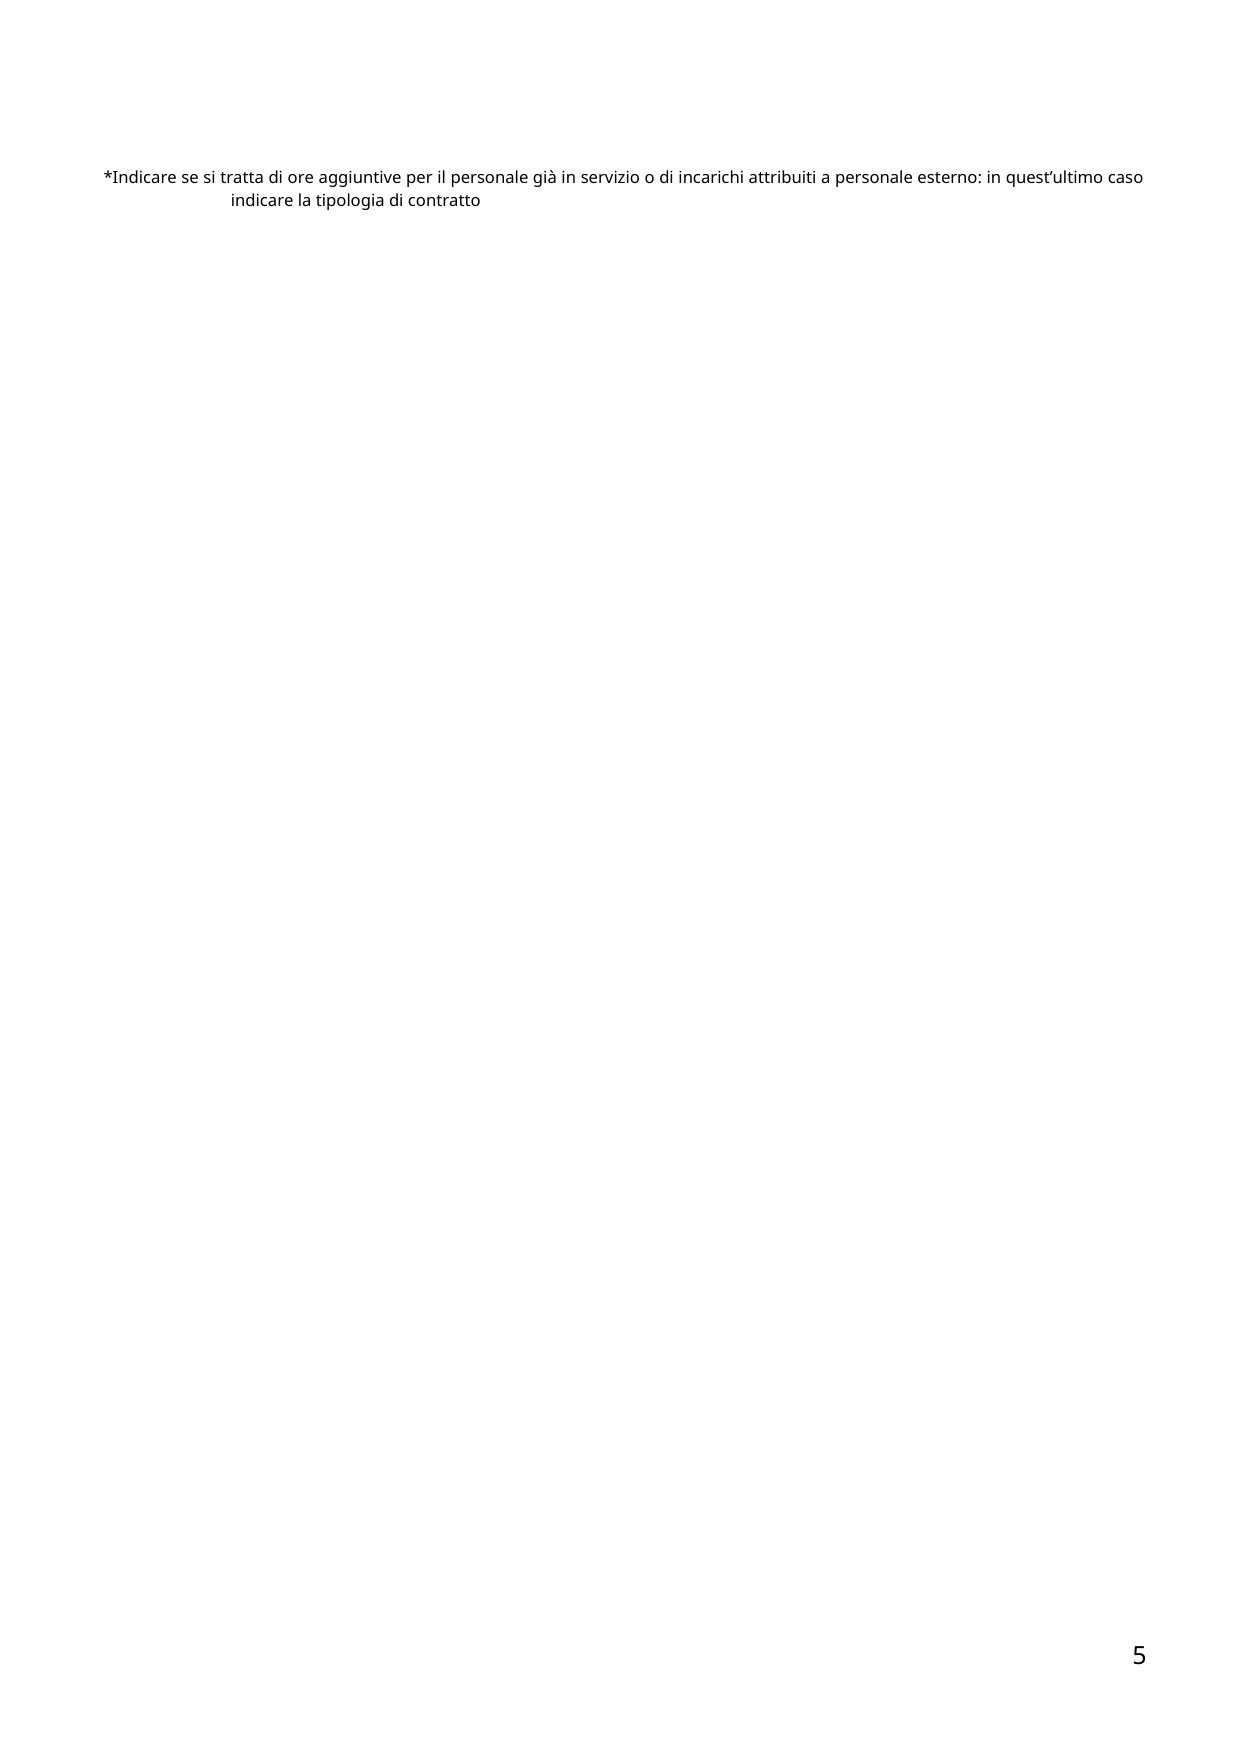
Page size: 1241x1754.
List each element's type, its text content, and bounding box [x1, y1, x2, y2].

list *Indicare se si tratta di ore aggiuntive per il personale già in servizio o di incarichi attribuiti a personale esterno: in quest’ultimo caso indicare la tipologia di contratto [103, 166, 1146, 211]
